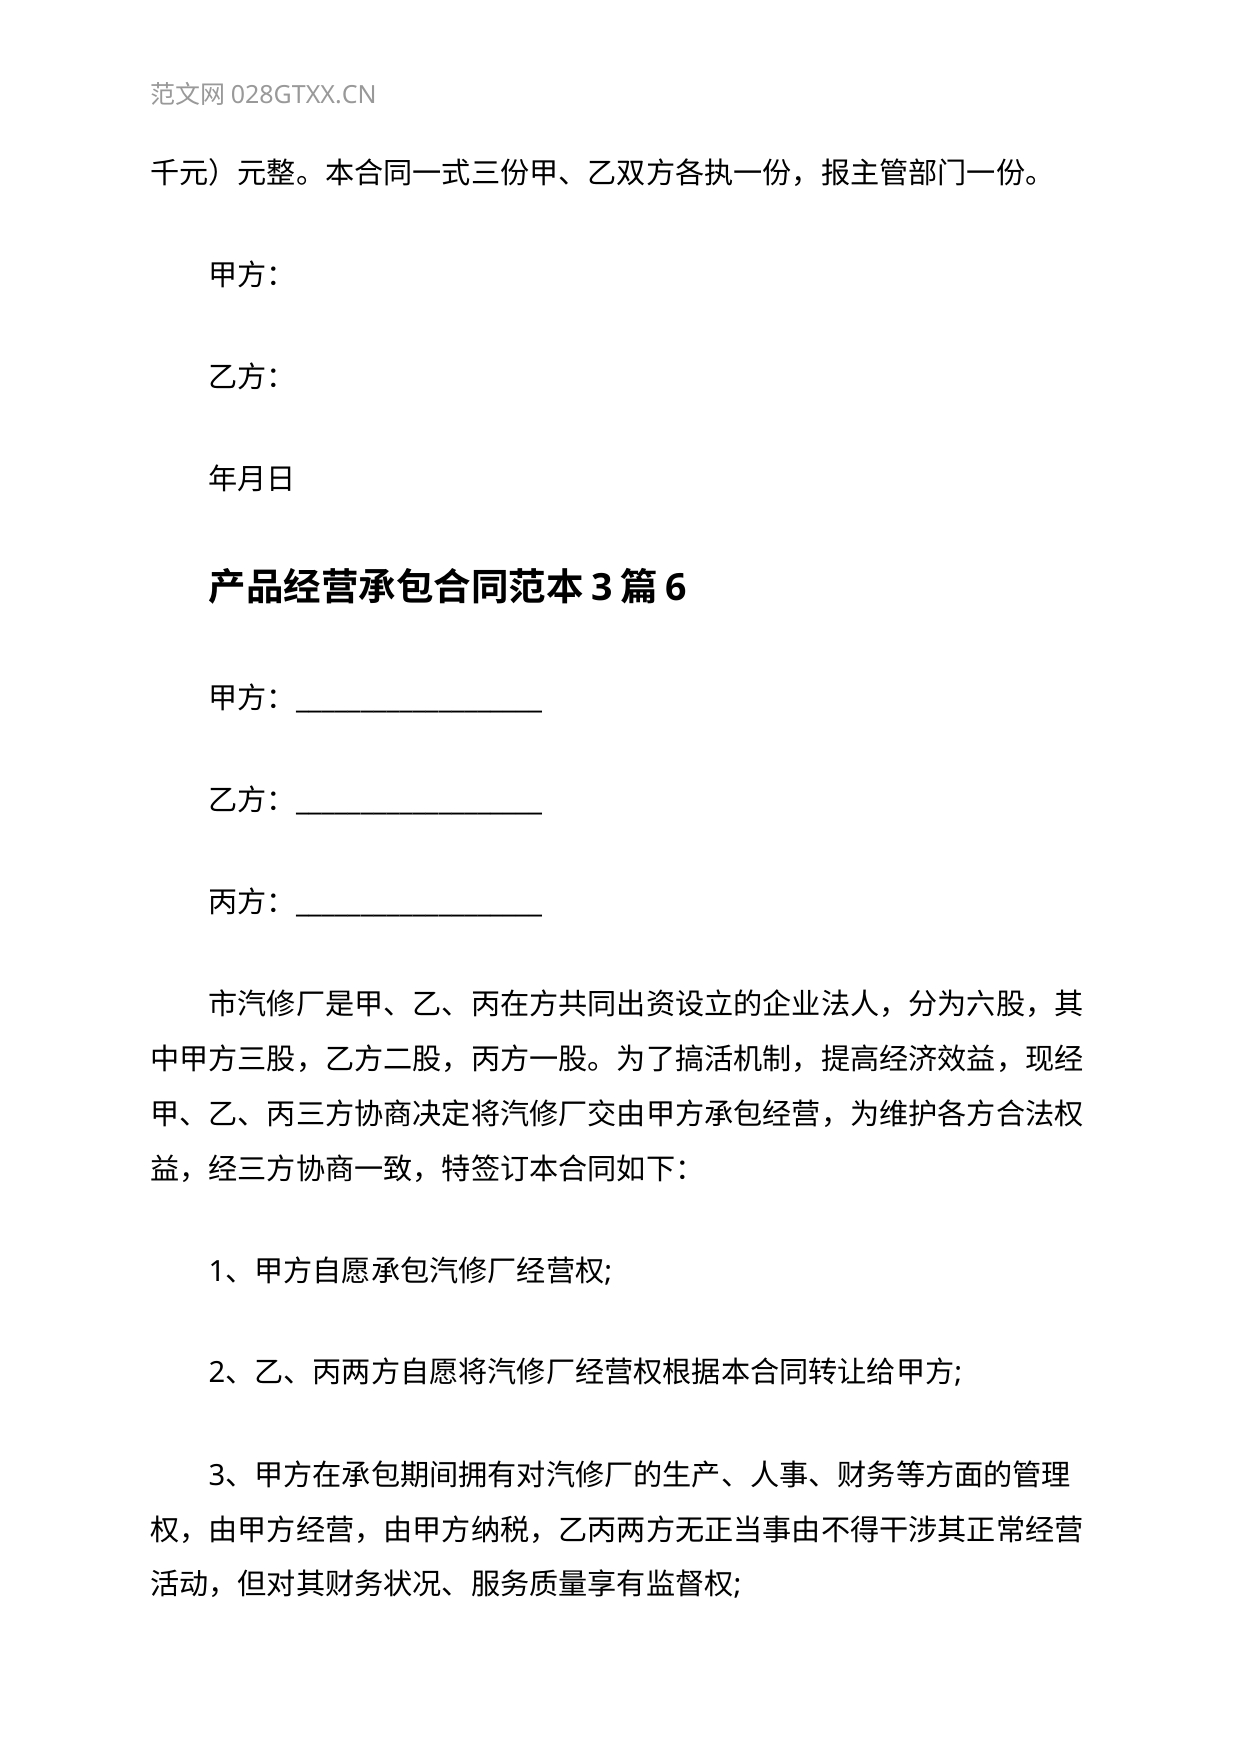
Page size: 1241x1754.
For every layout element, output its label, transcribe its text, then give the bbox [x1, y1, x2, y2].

text 乙方：___________________ [150, 777, 1090, 819]
text 甲方： [150, 252, 1090, 294]
text 2、乙、丙两方自愿将汽修厂经营权根据本合同转让给甲方; [150, 1349, 1090, 1391]
text 市汽修厂是甲、乙、丙在方共同出资设立的企业法人，分为六股，其中甲方三股，乙方二股，丙方一股。为了搞活机制，提高经济效益，现经甲、乙、丙三方协商决定将汽修厂交由甲方承包经营，为维护各方合法权益，经三方协商一致，特签订本合同如下： [150, 981, 1090, 1188]
text 3、甲方在承包期间拥有对汽修厂的生产、人事、财务等方面的管理权，由甲方经营，由甲方纳税，乙丙两方无正当事由不得干涉其正常经营活动，但对其财务状况、服务质量享有监督权; [150, 1451, 1090, 1603]
text 1、甲方自愿承包汽修厂经营权; [150, 1247, 1090, 1289]
text 产品经营承包合同范本3篇6 [150, 557, 1090, 612]
text 乙方： [150, 353, 1090, 396]
text 年月日 [150, 455, 1090, 498]
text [150, 150, 1090, 192]
text 甲方：___________________ [150, 675, 1090, 717]
text 丙方：___________________ [150, 879, 1090, 921]
